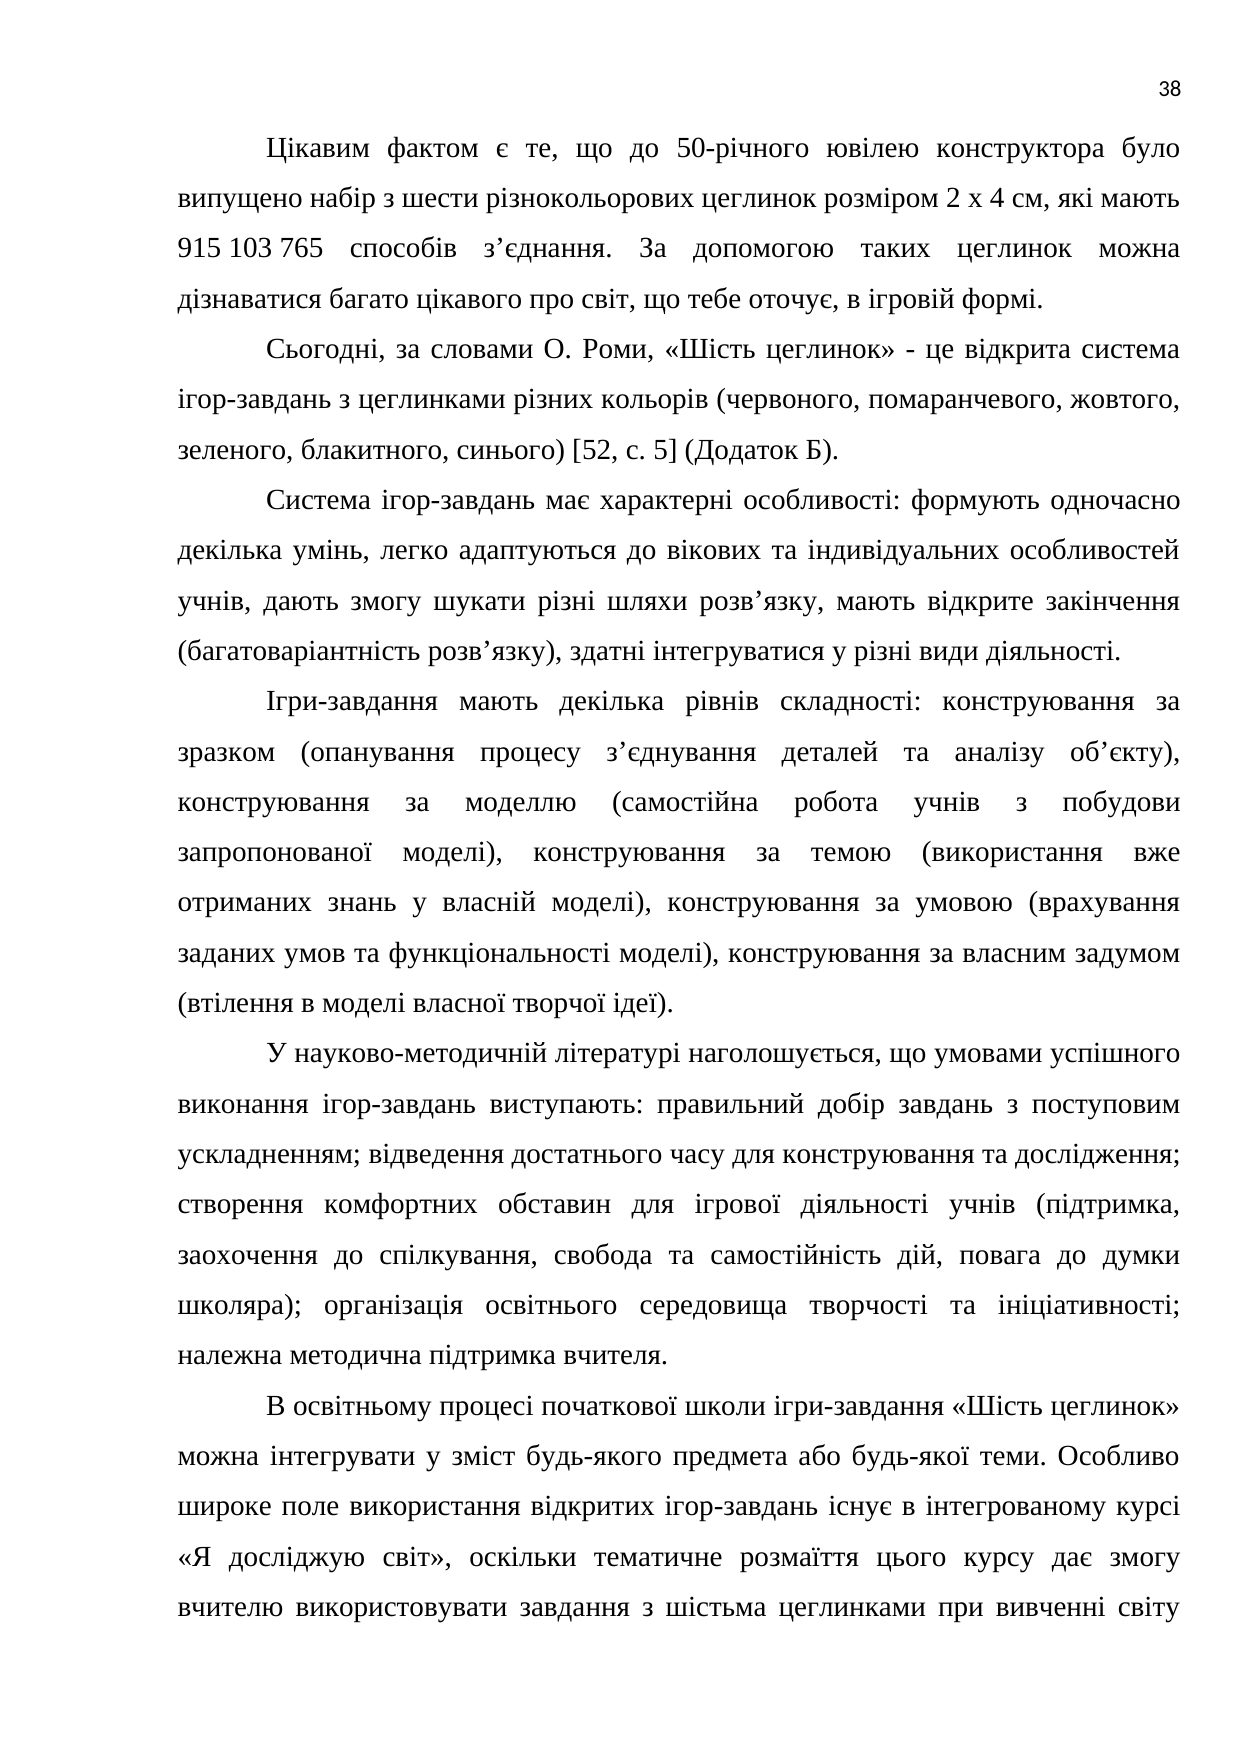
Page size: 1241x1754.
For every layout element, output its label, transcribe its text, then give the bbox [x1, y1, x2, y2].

text У науково-методичній літературі наголошується, що умовами успішного виконання ігор-завдань виступають: правильний добір завдань з поступовим ускладненням; відведення достатнього часу для конструювання та дослідження; створення комфортних обставин для ігрової діяльності учнів (підтримка, заохочення до спілкування, свобода та самостійність дій, повага до думки школяра); організація освітнього середовища творчості та ініціативності; належна методична підтримка вчителя. [177, 1036, 1181, 1371]
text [177, 1388, 1181, 1622]
text Система ігор-завдань має характерні особливості: формують одночасно декілька умінь, легко адаптуються до вікових та індивідуальних особливостей учнів, дають змогу шукати різні шляхи розв’язку, мають відкрите закінчення (багатоваріантність розв’язку), здатні інтегруватися у різні види діяльності. [177, 482, 1181, 667]
text Ігри-завдання мають декілька рівнів складності: конструювання за зразком (опанування процесу з’єднування деталей та аналізу об’єкту), конструювання за моделлю (самостійна робота учнів з побудови запропонованої моделі), конструювання за темою (використання вже отриманих знань у власній моделі), конструювання за умовою (врахування заданих умов та функціональності моделі), конструювання за власним задумом (втілення в моделі власної творчої ідеї). [177, 683, 1181, 1019]
text Сьогодні, за словами О. Роми, «Шість цеглинок» - це відкрита система ігор-завдань з цеглинками різних кольорів (червоного, помаранчевого, жовтого, зеленого, блакитного, синього) [52, с. 5] (Додаток Б). [177, 331, 1181, 465]
text Цікавим фактом є те, що до 50-річного ювілею конструктора було випущено набір з шести різнокольорових цеглинок розміром 2 х 4 см, які мають 915 103 765 способів з’єднання. За допомогою таких цеглинок можна дізнаватися багато цікавого про світ, що тебе оточує, в ігровій формі. [177, 130, 1181, 314]
